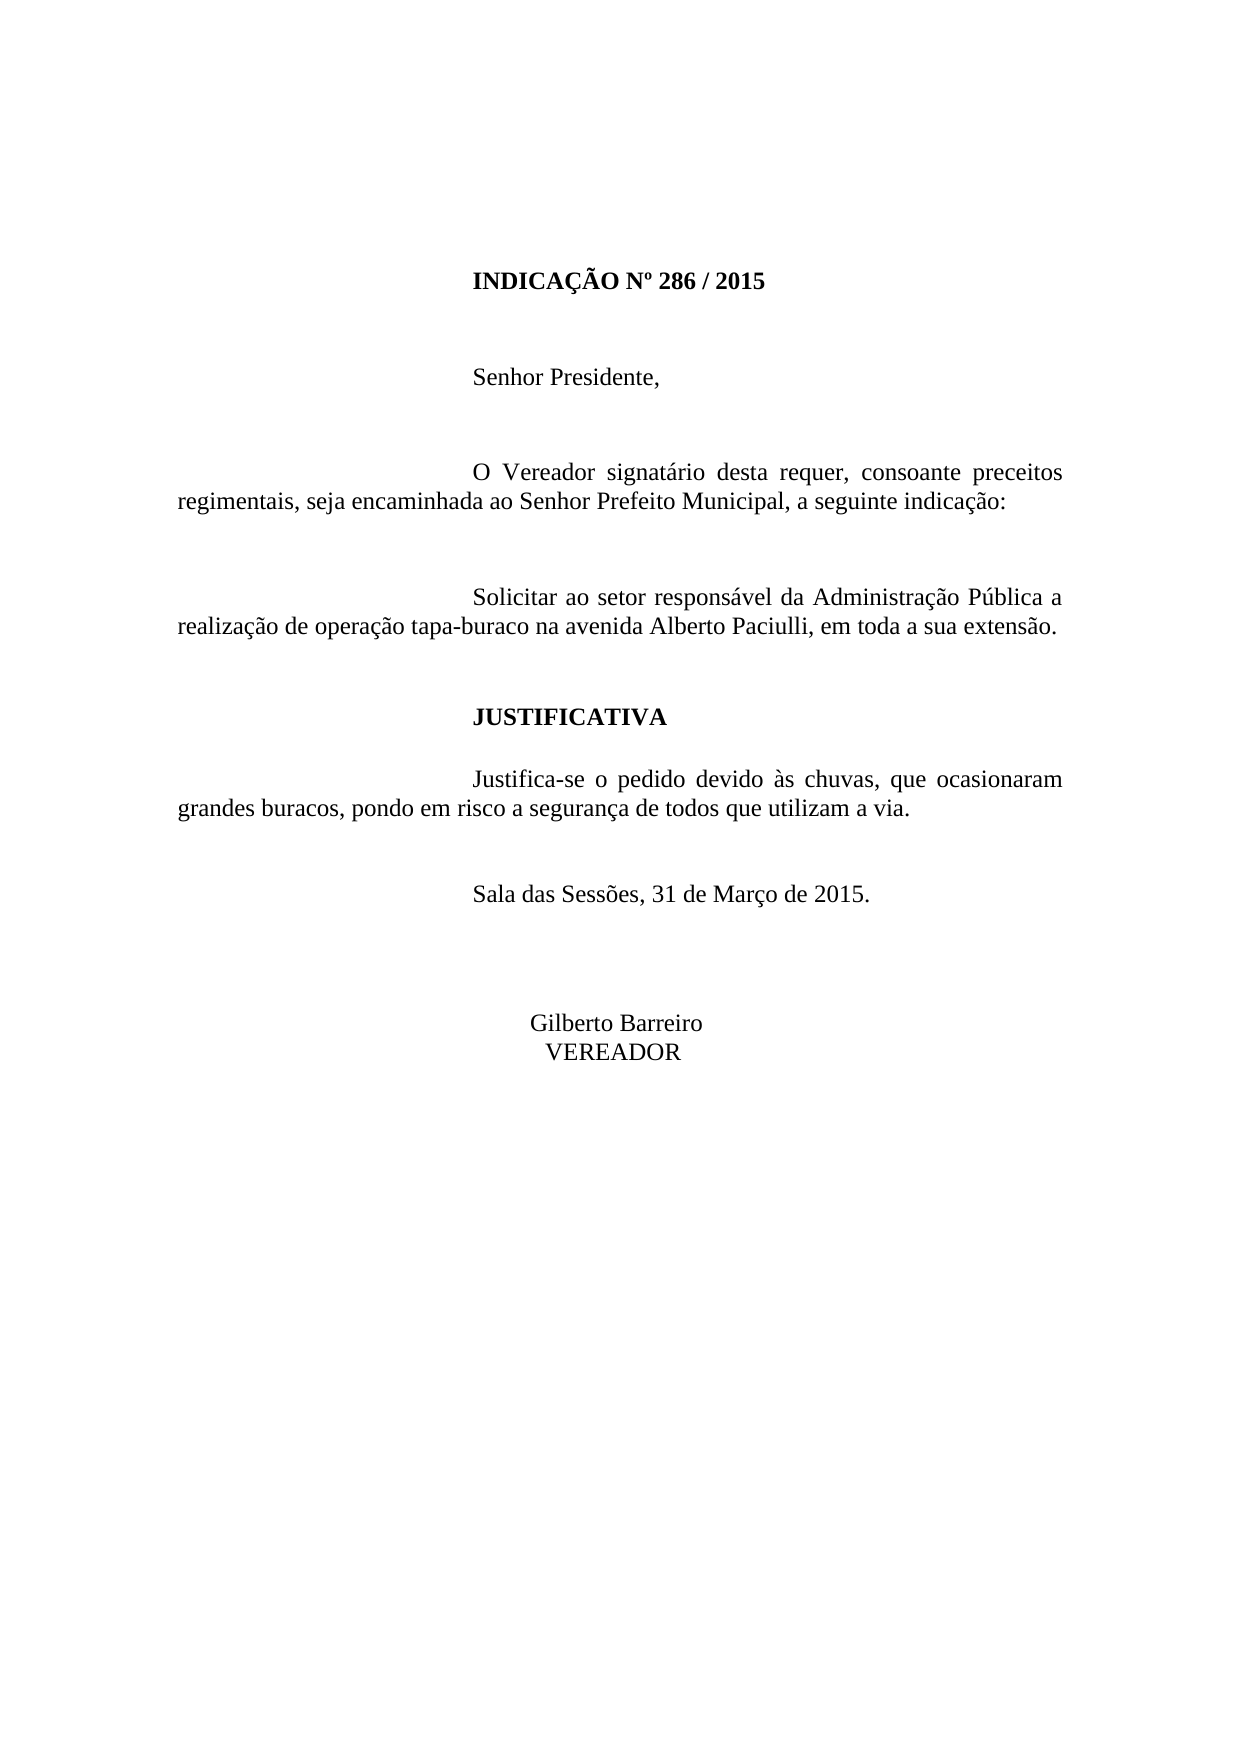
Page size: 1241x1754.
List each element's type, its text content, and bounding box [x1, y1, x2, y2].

text JUSTIFICATIVA [177, 702, 1004, 731]
text INDICAÇÃO Nº 286 / 2015 [472, 266, 1063, 294]
table_header Gilberto Barreiro [170, 1009, 1056, 1037]
table_cell VEREADOR [170, 1037, 1056, 1066]
text O Vereador signatário desta requer, consoante preceitos regimentais, seja encaminhada ao Senhor Prefeito Municipal, a seguinte indicação: [177, 457, 1063, 515]
text Sala das Sessões, 31 de Março de 2015. [472, 879, 1063, 908]
text Justifica-se o pedido devido às chuvas, que ocasionaram grandes buracos, pondo em risco a segurança de todos que utilizam a via. [177, 764, 1063, 822]
text Solicitar ao setor responsável da Administração Pública a realização de operação tapa-buraco na avenida Alberto Paciulli, em toda a sua extensão. [177, 582, 1063, 639]
text Senhor Presidente, [472, 362, 1063, 390]
